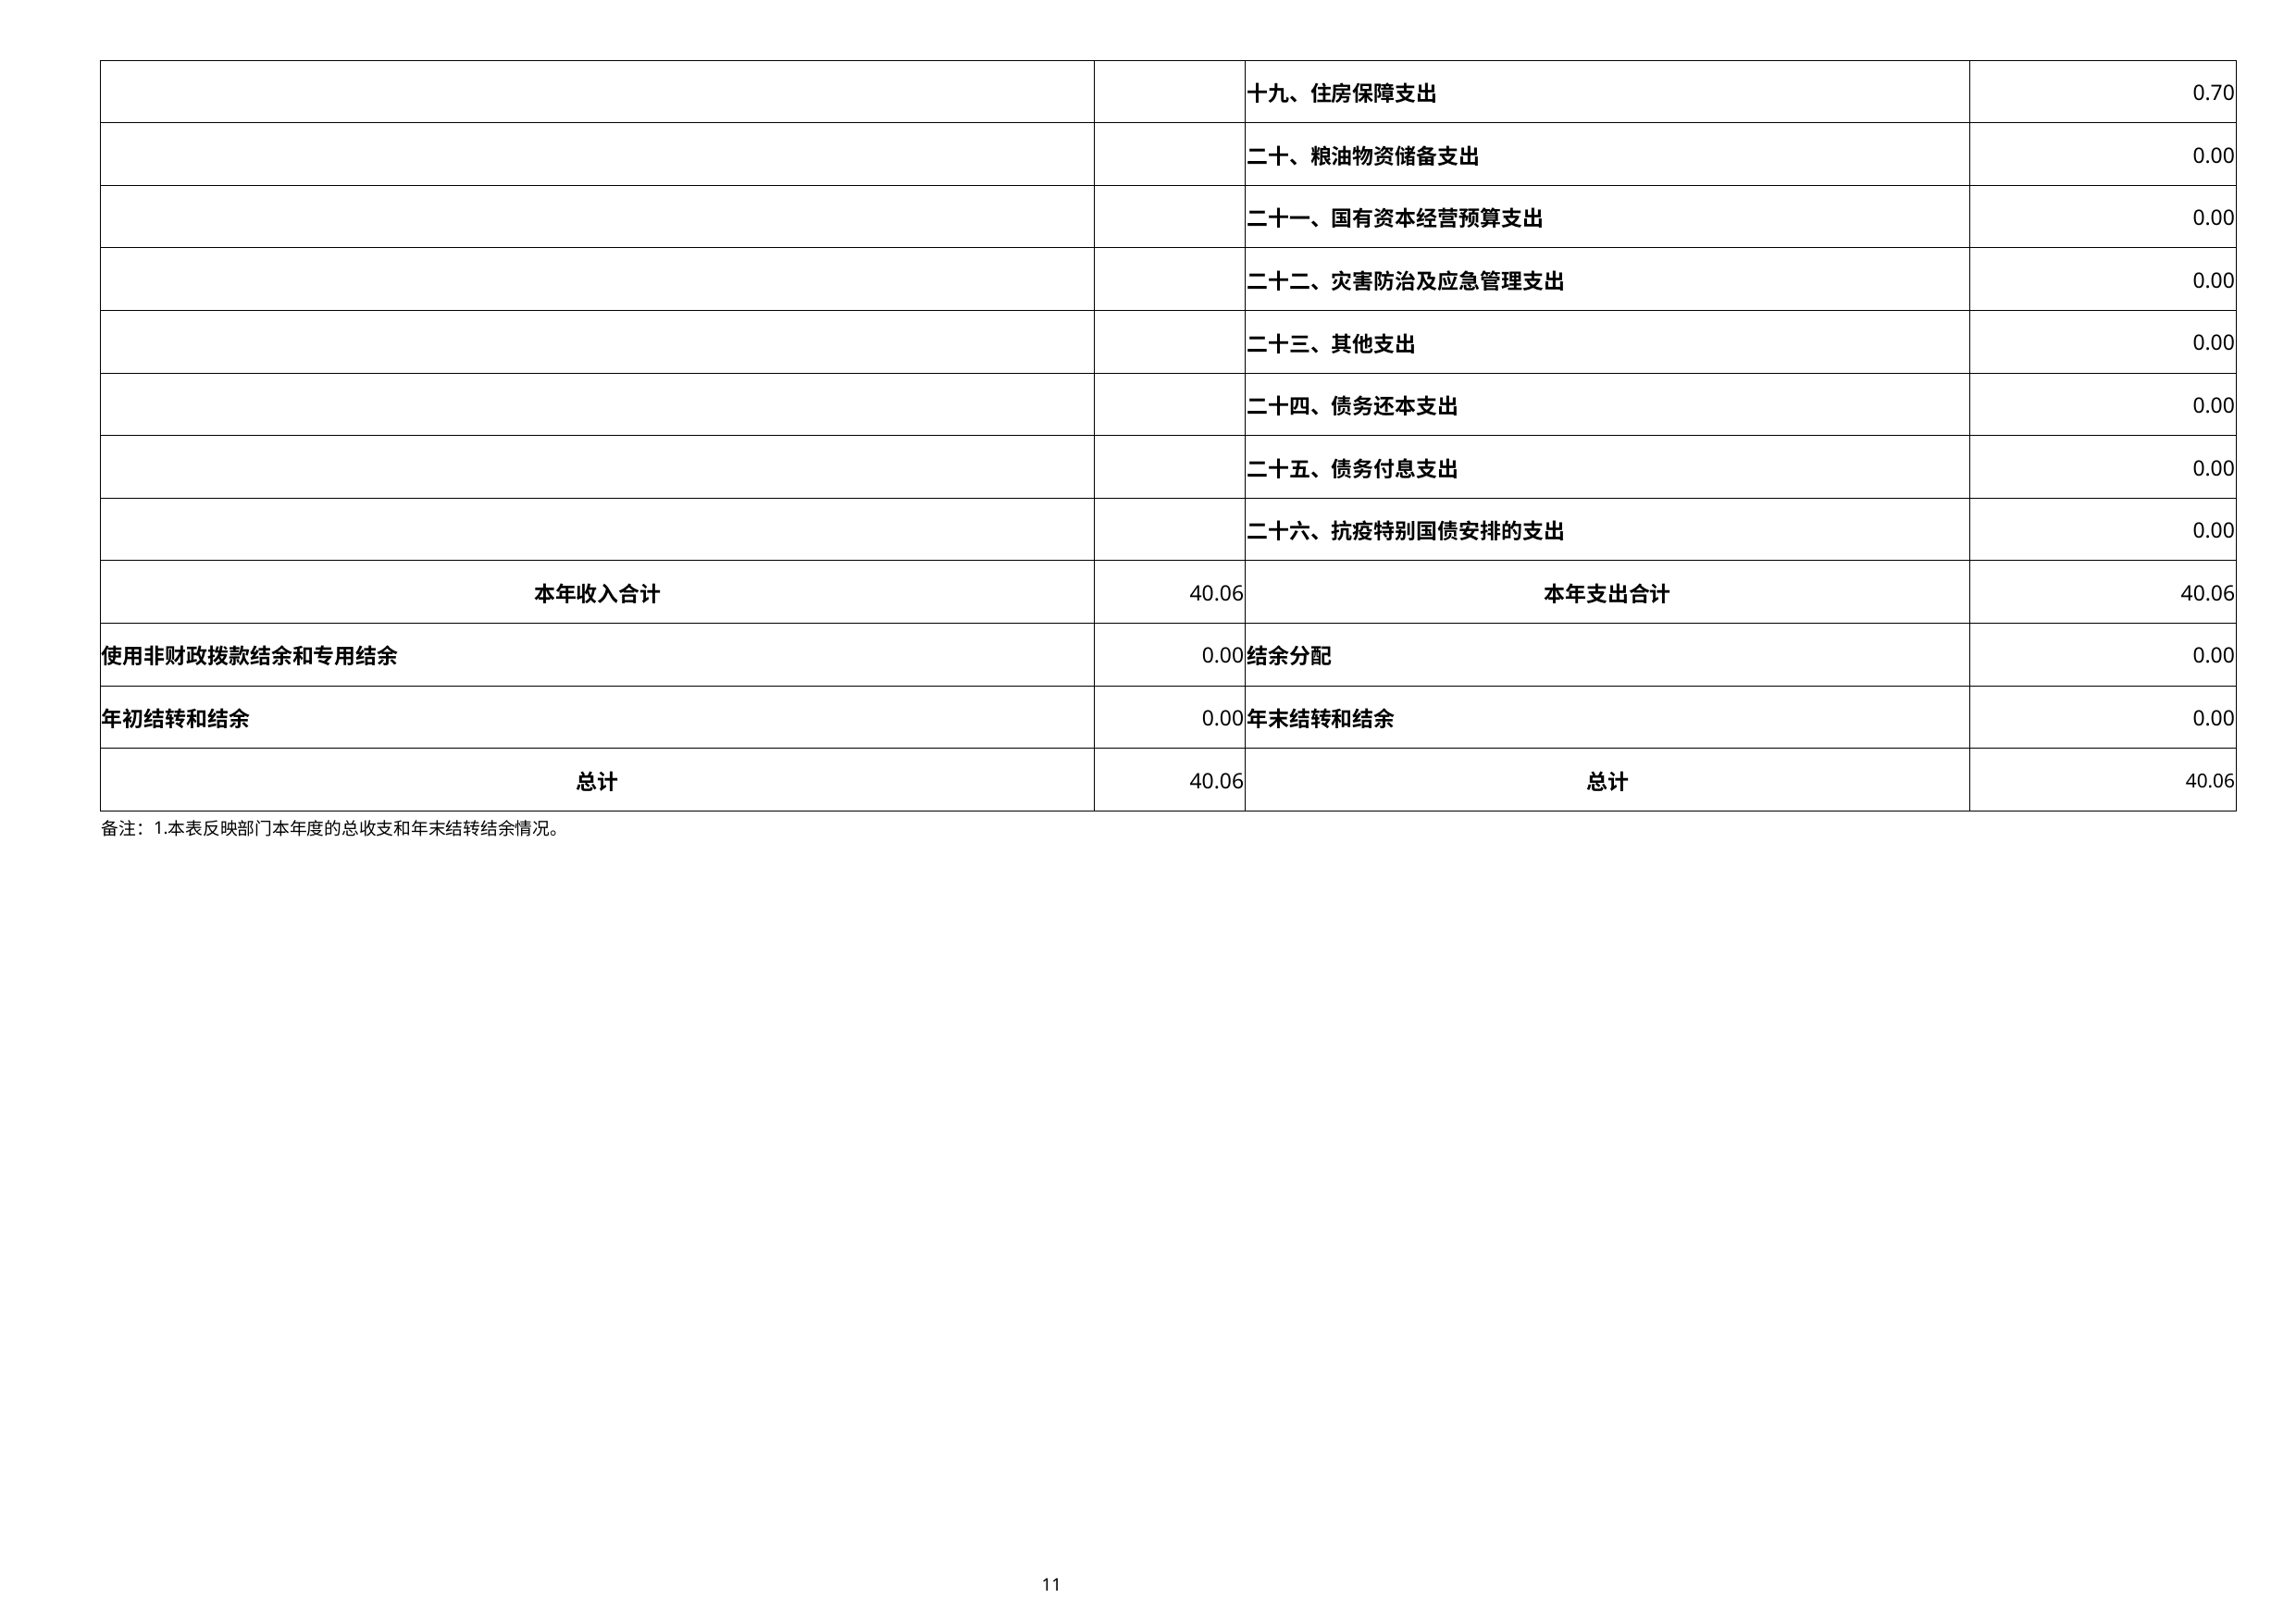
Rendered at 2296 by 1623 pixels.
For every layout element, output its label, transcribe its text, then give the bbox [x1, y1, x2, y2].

table_cell 二十二、灾害防治及应急管理支出 [1246, 248, 1969, 310]
table_cell 0.00 [1970, 374, 2236, 435]
table_cell 总计 [101, 749, 1094, 811]
table_cell 0.00 [1970, 248, 2236, 310]
table_cell [1095, 248, 1245, 310]
table_cell [1095, 311, 1245, 372]
table_cell 十九、住房保障支出 [1246, 61, 1969, 122]
table_cell 40.06 [1095, 749, 1245, 811]
table_cell [1095, 61, 1245, 122]
table_cell [101, 436, 1094, 498]
table_cell [101, 186, 1094, 247]
table_cell [101, 123, 1094, 185]
table_cell 0.00 [1095, 624, 1245, 686]
table_cell 年末结转和结余 [1246, 687, 1969, 748]
table_cell 0.00 [1970, 499, 2236, 560]
table_cell 二十五、债务付息支出 [1246, 436, 1969, 498]
table_cell 二十、粮油物资储备支出 [1246, 123, 1969, 185]
table_cell 总计 [1246, 749, 1969, 811]
table_cell [1095, 374, 1245, 435]
table_cell 二十四、债务还本支出 [1246, 374, 1969, 435]
table_cell 0.00 [1095, 687, 1245, 748]
table_cell [101, 499, 1094, 560]
table_cell 0.00 [1970, 123, 2236, 185]
table_cell 使用非财政拨款结余和专用结余 [101, 624, 1094, 686]
table_cell [101, 374, 1094, 435]
table_cell [1095, 123, 1245, 185]
table_cell 备注：1.本表反映部门本年度的总收支和年末结转结余情况。 [100, 812, 2236, 903]
table_cell 40.06 [1970, 561, 2236, 623]
table_cell 二十一、国有资本经营预算支出 [1246, 186, 1969, 247]
table_cell 本年支出合计 [1246, 561, 1969, 623]
table_cell [1095, 436, 1245, 498]
table_cell 0.70 [1970, 61, 2236, 122]
table_cell 结余分配 [1246, 624, 1969, 686]
table_cell 40.06 [1970, 749, 2236, 811]
table_cell 二十三、其他支出 [1246, 311, 1969, 372]
table_cell 40.06 [1095, 561, 1245, 623]
table_cell 0.00 [1970, 186, 2236, 247]
table_cell 0.00 [1970, 624, 2236, 686]
table_cell 0.00 [1970, 687, 2236, 748]
table_cell [101, 311, 1094, 372]
table_cell 0.00 [1970, 311, 2236, 372]
table_cell 二十六、抗疫特别国债安排的支出 [1246, 499, 1969, 560]
table_cell [1095, 499, 1245, 560]
table_cell 0.00 [1970, 436, 2236, 498]
table_cell 年初结转和结余 [101, 687, 1094, 748]
table_cell [1095, 186, 1245, 247]
table_cell 本年收入合计 [101, 561, 1094, 623]
table_cell [101, 248, 1094, 310]
table_cell [101, 61, 1094, 122]
